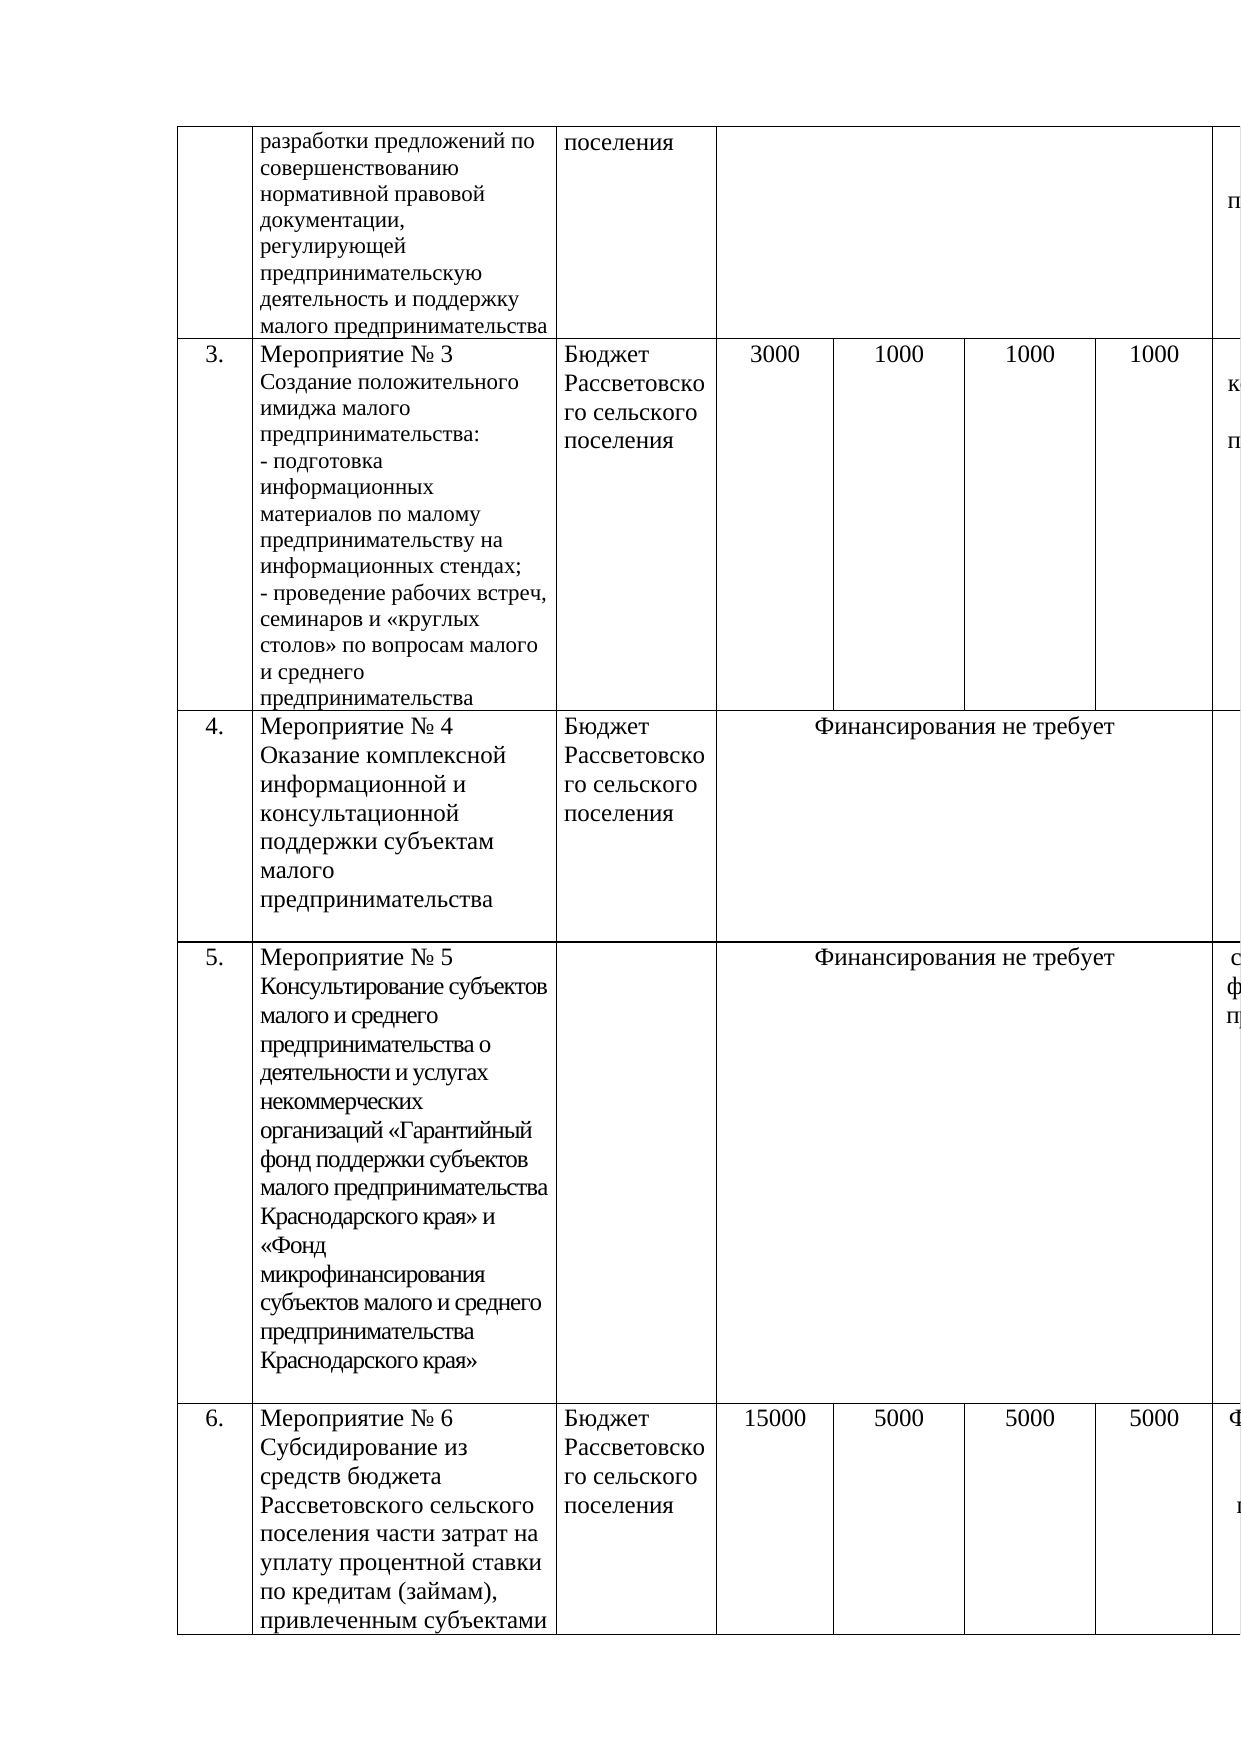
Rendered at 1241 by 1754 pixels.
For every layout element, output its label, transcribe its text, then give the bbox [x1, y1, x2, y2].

table_cell 1000 [965, 339, 1095, 710]
table_cell 5000 [1096, 1404, 1212, 1633]
table_cell 4. [178, 711, 252, 941]
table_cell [557, 127, 716, 338]
table_cell 5000 [965, 1404, 1095, 1633]
table_cell Мероприятие № 5 Консультирование субъектов малого и среднего предпринимательства о деятельности и услугах некоммерческих организаций «Гарантийный фонд поддержки субъектов малого предпринимательства Краснодарского края» и «Фонд микрофинансирования субъектов малого и среднего предпринимательства Краснодарского края» [253, 943, 556, 1402]
table_cell 5000 [834, 1404, 964, 1633]
table_cell 3000 [717, 339, 833, 710]
table_cell 3. [178, 339, 252, 710]
table_cell 1000 [1096, 339, 1212, 710]
table_cell [1213, 711, 1240, 941]
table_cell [253, 127, 556, 338]
table_cell Мероприятие № 3 Создание положительного имиджа малого предпринимательства: - подготовка информационных материалов по малому предпринимательству на информационных стендах; - проведение рабочих встреч, семинаров и «круглых столов» по вопросам малого и среднего предпринимательства [253, 339, 556, 710]
table_cell 6. [178, 1404, 252, 1633]
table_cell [717, 127, 1212, 338]
table_cell 2. [178, 127, 252, 338]
table_cell субсидии из краевого и федерального бюджета; привлечение гарантий и микрозаймов некоммерческих организаций [1213, 943, 1240, 1402]
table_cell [1213, 127, 1240, 338]
table_cell 5. [178, 943, 252, 1402]
table_cell Финансирования не требует [717, 943, 1212, 1402]
table_cell [557, 943, 716, 1402]
table_cell 15000 [717, 1404, 833, 1633]
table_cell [253, 1404, 556, 1633]
table_cell Бюджет Рассветовского сельского поселения [557, 339, 716, 710]
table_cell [557, 1404, 716, 1633]
table_cell Мероприятие № 4 Оказание комплексной информационной и консультационной поддержки субъектам малого предпринимательства [253, 711, 556, 941]
table_cell Увеличение количества субъектов малого и среднего предпринимательства [1213, 339, 1240, 710]
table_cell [1213, 1404, 1240, 1633]
table_cell Бюджет Рассветовского сельского поселения [557, 711, 716, 941]
table_cell Финансирования не требует [717, 711, 1212, 941]
table_cell 1000 [834, 339, 964, 710]
